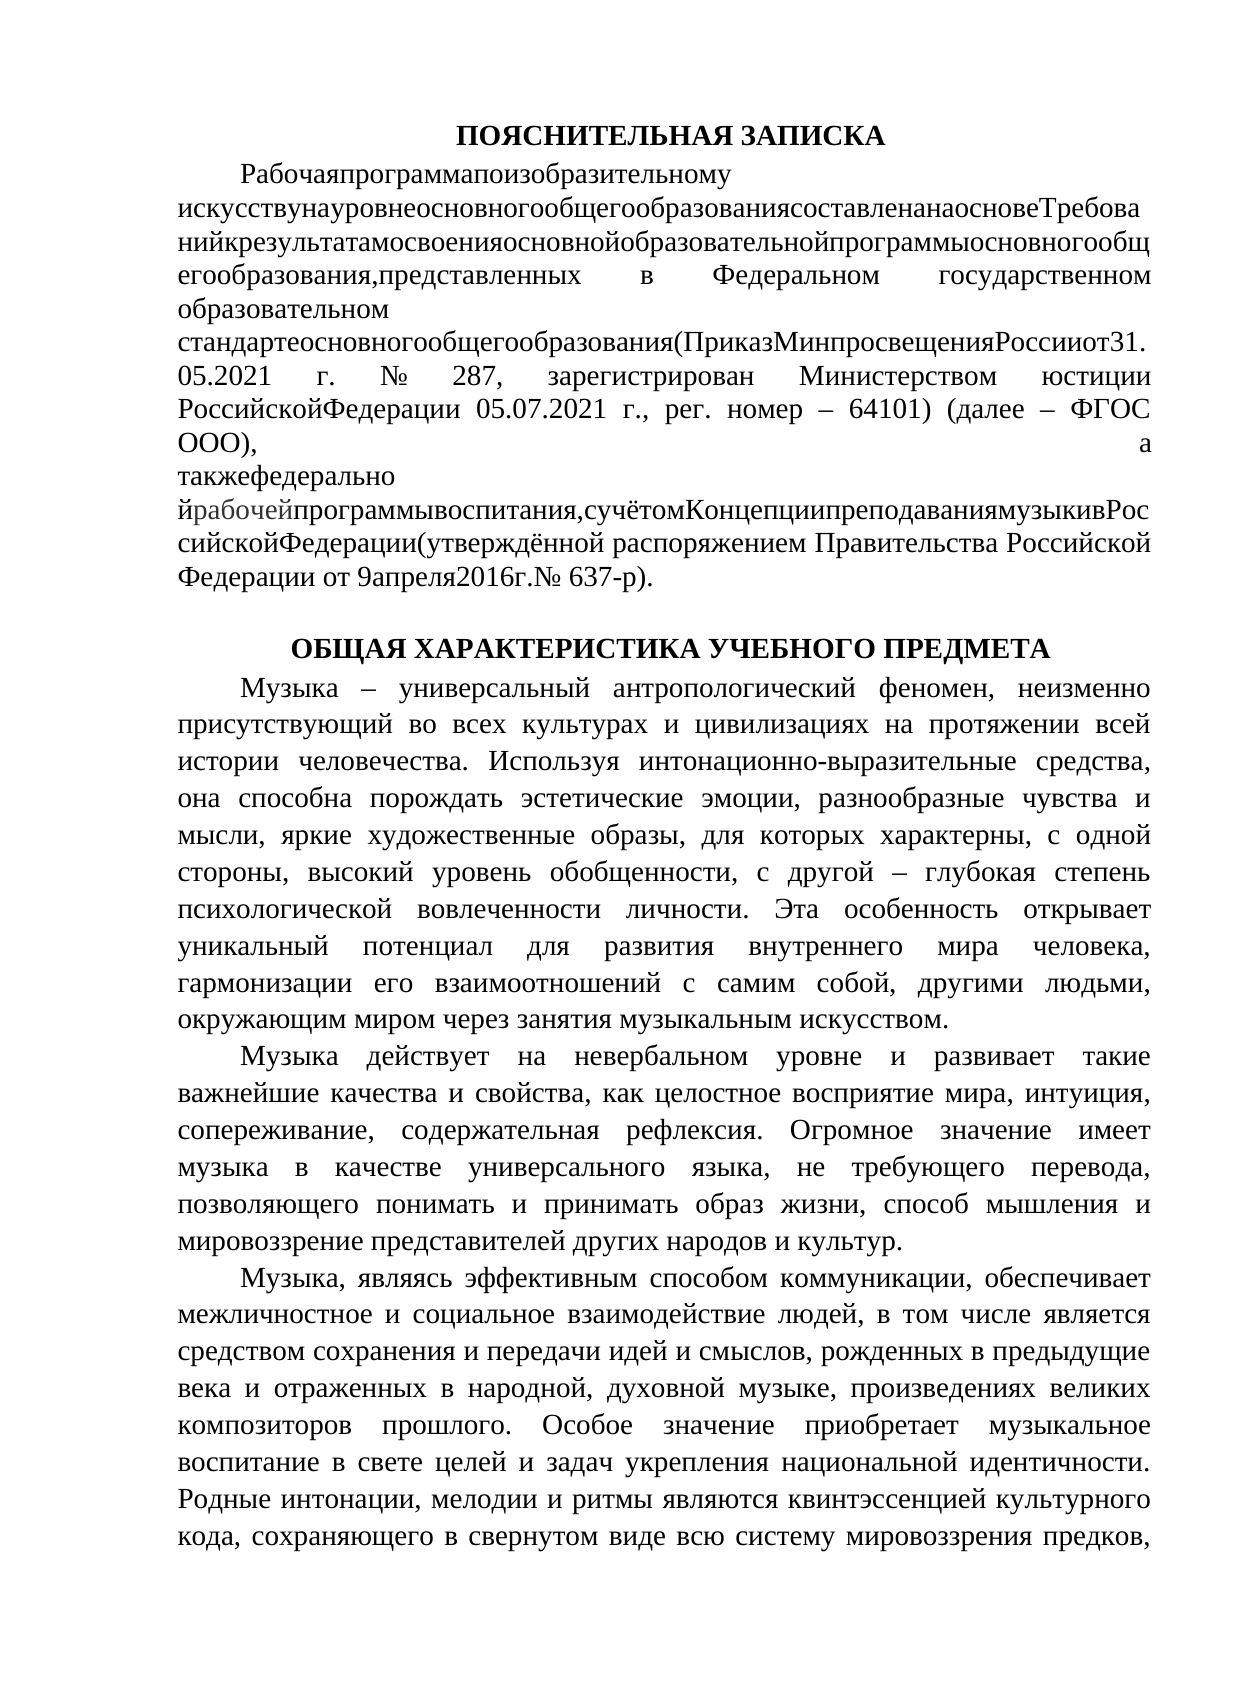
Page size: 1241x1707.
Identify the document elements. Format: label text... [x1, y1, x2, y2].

text ОБЩАЯ ХАРАКТЕРИСТИКА УЧЕБНОГО ПРЕДМЕТА [190, 631, 1152, 665]
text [177, 1260, 1152, 1551]
text ПОЯСНИТЕЛЬНАЯ ЗАПИСКА [190, 118, 1152, 152]
text Рабочаяпрограммапоизобразительному искусствунауровнеосновногообщегообразованиясоставленанаосновеТребованийкрезультатамосвоенияосновнойобразовательнойпрограммыосновногообщегообразования,представленных в Федеральном государственном образовательном стандартеосновногообщегообразования(ПриказМинпросвещенияРоссииот31.05.2021 г. № 287, зарегистрирован Министерством юстиции РоссийскойФедерации 05.07.2021 г., рег. номер – 64101) (далее – ФГОС ООО), а такжефедеральнойрабочейпрограммывоспитания,сучётомКонцепциипреподаваниямузыкивРоссийскойФедерации(утверждённой распоряжением Правительства Российской Федерации от 9апреля2016г.№ 637-р). [177, 157, 1152, 593]
text Музыка – универсальный антропологический феномен, неизменно присутствующий во всех культурах и цивилизациях на протяжении всей истории человечества. Используя интонационно-выразительные средства, она способна порождать эстетические эмоции, разнообразные чувства и мысли, яркие художественные образы, для которых характерны, с одной стороны, высокий уровень обобщенности, с другой – глубокая степень психологической вовлеченности личности. Эта особенность открывает уникальный потенциал для развития внутреннего мира человека, гармонизации его взаимоотношений с самим собой, другими людьми, окружающим миром через занятия музыкальным искусством. [177, 670, 1152, 1035]
text Музыка действует на невербальном уровне и развивает такие важнейшие качества и свойства, как целостное восприятие мира, интуиция, сопереживание, содержательная рефлексия. Огромное значение имеет музыка в качестве универсального языка, не требующего перевода, позволяющего понимать и принимать образ жизни, способ мышления и мировоззрение представителей других народов и культур. [177, 1038, 1152, 1256]
